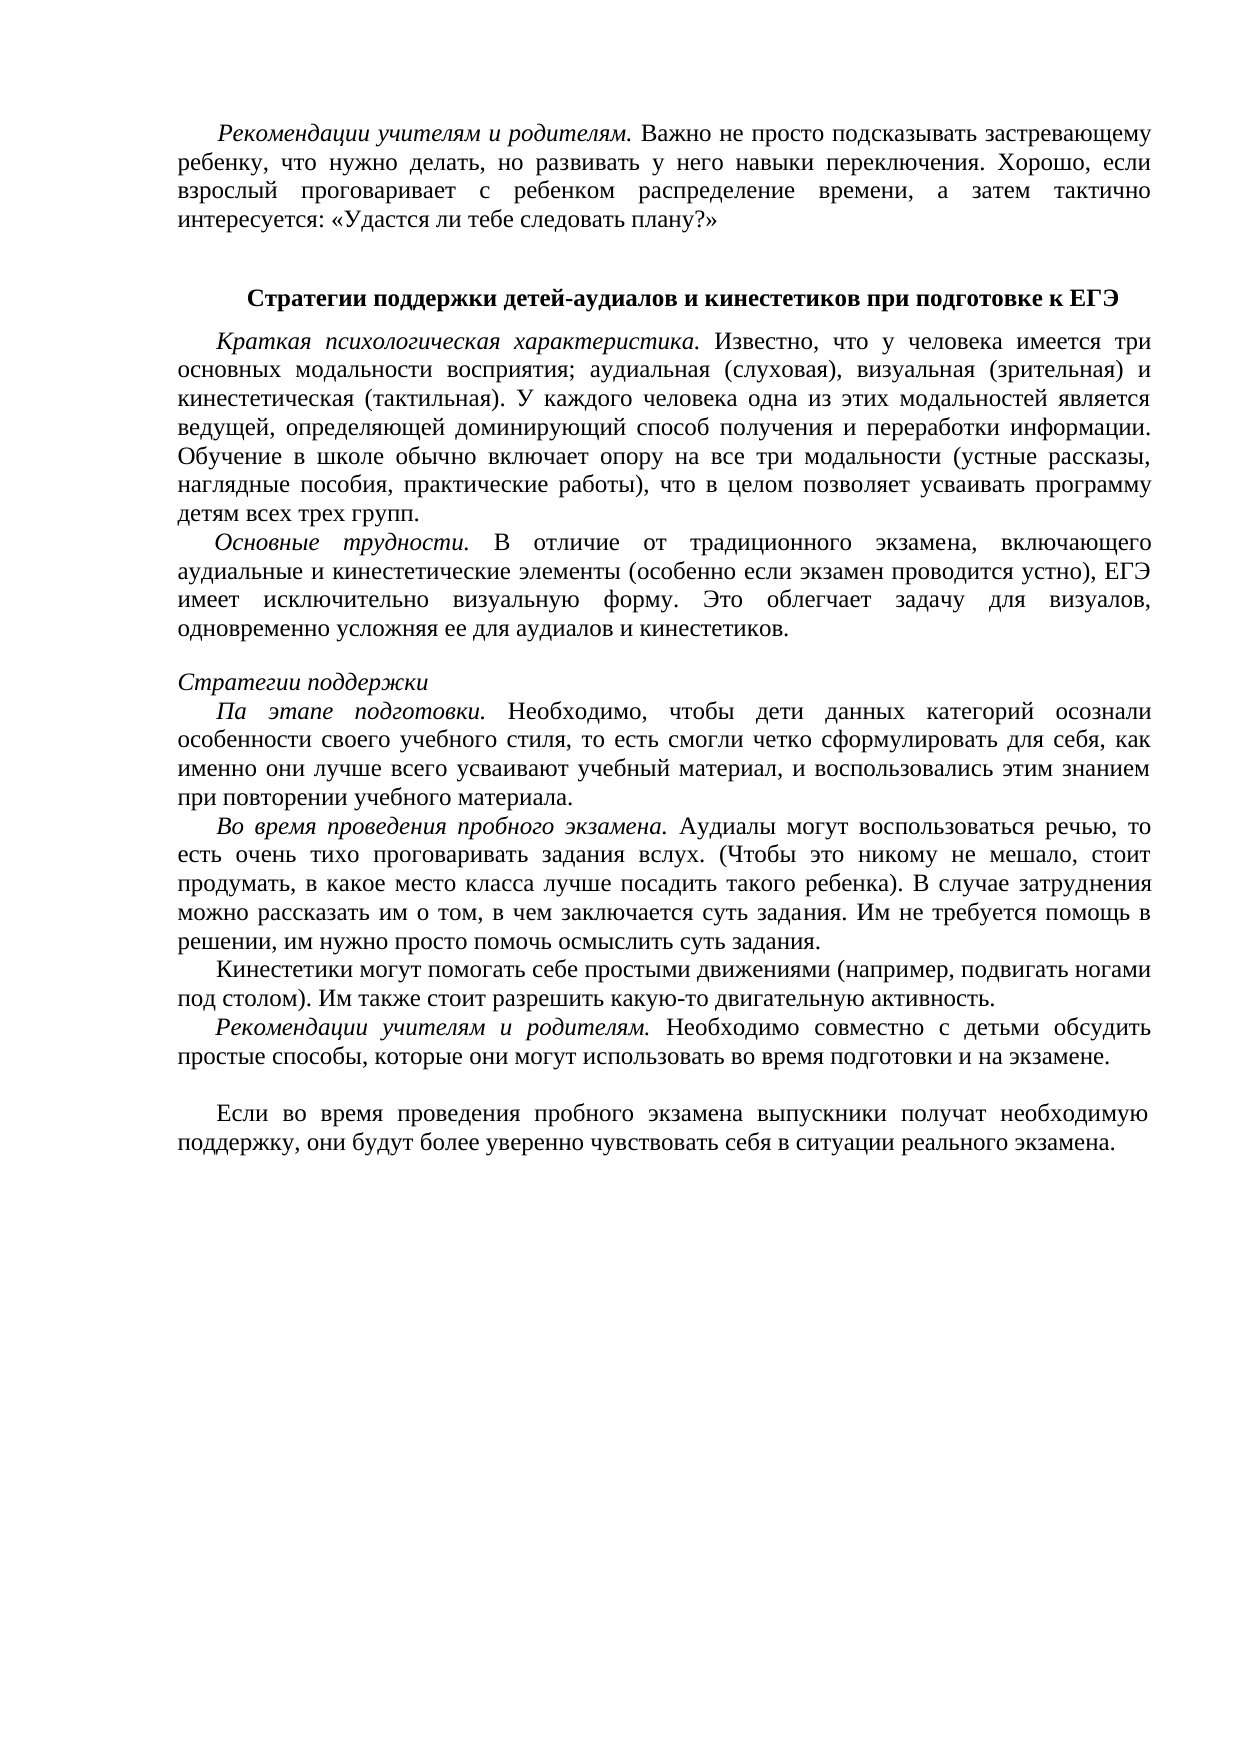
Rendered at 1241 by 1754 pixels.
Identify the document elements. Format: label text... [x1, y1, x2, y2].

text Рекомендации учителям и родителям. Важно не просто подсказывать застревающему ребенку, что нужно делать, но развивать у него навыки переключения. Хорошо, если взрослый проговаривает с ребенком распределение времени, а затем тактично интересуется: «Удастся ли тебе следовать плану?» [177, 118, 1152, 233]
text Рекомендации учителям и родителям. Необходимо совместно с детьми обсудить простые способы, которые они могут использовать во время подготовки и на экзамене. [177, 1012, 1152, 1069]
text Если во время проведения пробного экзамена выпускники получат необходимую поддержку, они будут более уверенно чувствовать себя в ситуации реального экзамена. [177, 1098, 1149, 1156]
text Во время проведения пробного экзамена. Аудиалы могут воспользоваться речью, то есть очень тихо проговаривать задания вслух. (Чтобы это никому не мешало, стоит продумать, в какое место класса лучше посадить такого ребенка). В случае затруднения можно рассказать им о том, в чем заключается суть задания. Им не требуется помощь в решении, им нужно просто помочь осмыслить суть задания. [177, 811, 1152, 954]
text Кинестетики могут помогать себе простыми движениями (например, подвигать ногами под столом). Им также стоит разрешить какую-то двигательную активность. [177, 954, 1152, 1012]
text Па этапе подготовки. Необходимо, чтобы дети данных категорий осознали особенности своего учебного стиля, то есть смогли четко сформулировать для себя, как именно они лучше всего усваивают учебный материал, и воспользовались этим знанием при повторении учебного материала. [177, 696, 1152, 811]
text Стратегии поддержки детей-аудиалов и кинестетиков при подготовке к ЕГЭ [214, 283, 1152, 311]
text Стратегии поддержки [177, 667, 1152, 696]
text Краткая психологическая характеристика. Известно, что у человека имеется три основных модальности восприятия; аудиальная (слуховая), визуальная (зрительная) и кинестетическая (тактильная). У каждого человека одна из этих модальностей является ведущей, определяющей доминирующий способ получения и переработки информации. Обучение в школе обычно включает опору на все три модальности (устные рассказы, наглядные пособия, практические работы), что в целом позволяет усваивать программу детям всех трех групп. [177, 326, 1152, 527]
text Основные трудности. В отличие от традиционного экзамена, включающего аудиальные и кинестетические элементы (особенно если экзамен проводится устно), ЕГЭ имеет исключительно визуальную форму. Это облегчает задачу для визуалов, одновременно усложняя ее для аудиалов и кинестетиков. [177, 527, 1152, 642]
